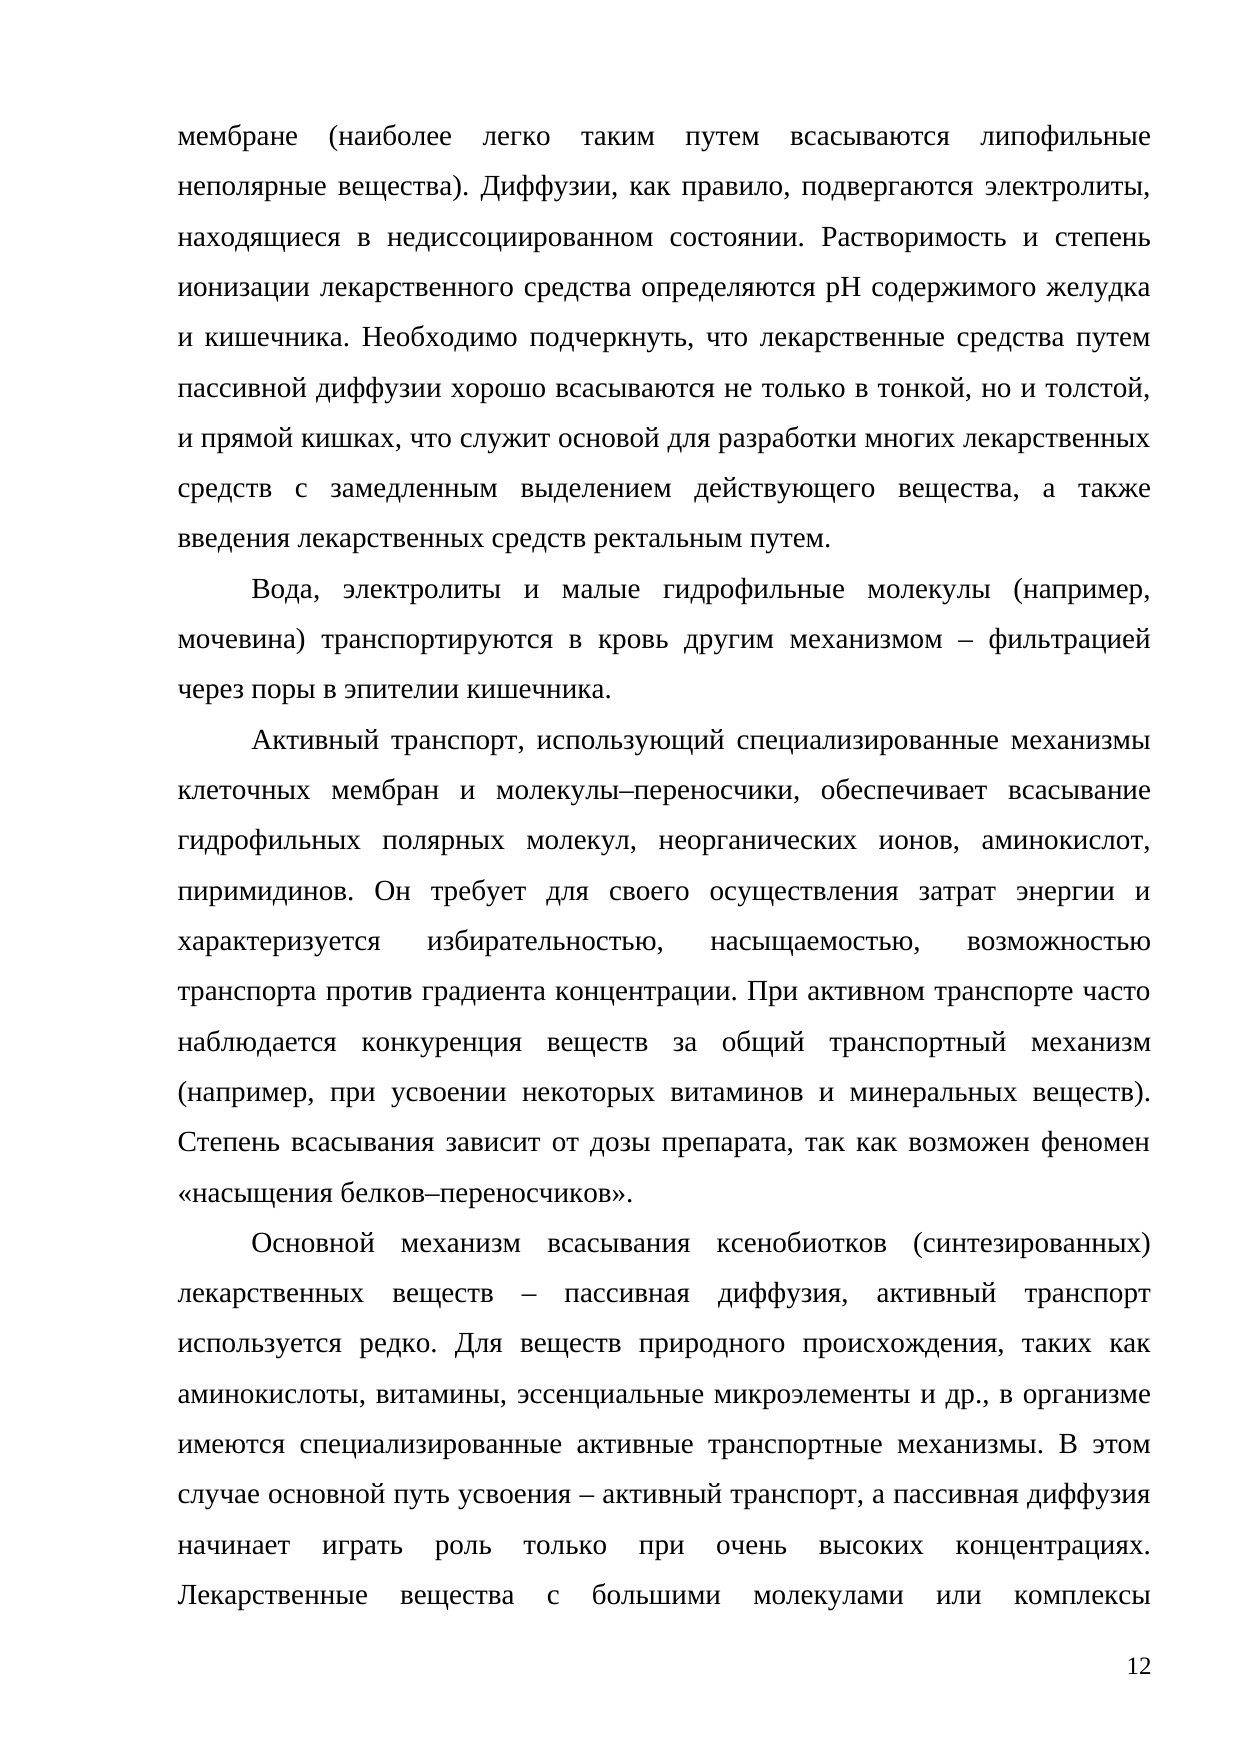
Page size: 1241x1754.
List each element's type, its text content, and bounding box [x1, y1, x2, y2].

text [177, 1225, 1152, 1611]
text Вода, электролиты и малые гидрофильные молекулы (например, мочевина) транспортируются в кровь другим механизмом – фильтрацией через поры в эпителии кишечника. [177, 571, 1152, 705]
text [177, 118, 1152, 554]
text Активный транспорт, использующий специализированные механизмы клеточных мембран и молекулы–переносчики, обеспечивает всасывание гидрофильных полярных молекул, неорганических ионов, аминокислот, пиримидинов. Он требует для своего осуществления затрат энергии и характеризуется избирательностью, насыщаемостью, возможностью транспорта против градиента концентрации. При активном транспорте часто наблюдается конкуренция веществ за общий транспортный механизм (например, при усвоении некоторых витаминов и минеральных веществ). Степень всасывания зависит от дозы препарата, так как возможен феномен «насыщения белков–переносчиков». [177, 722, 1152, 1208]
